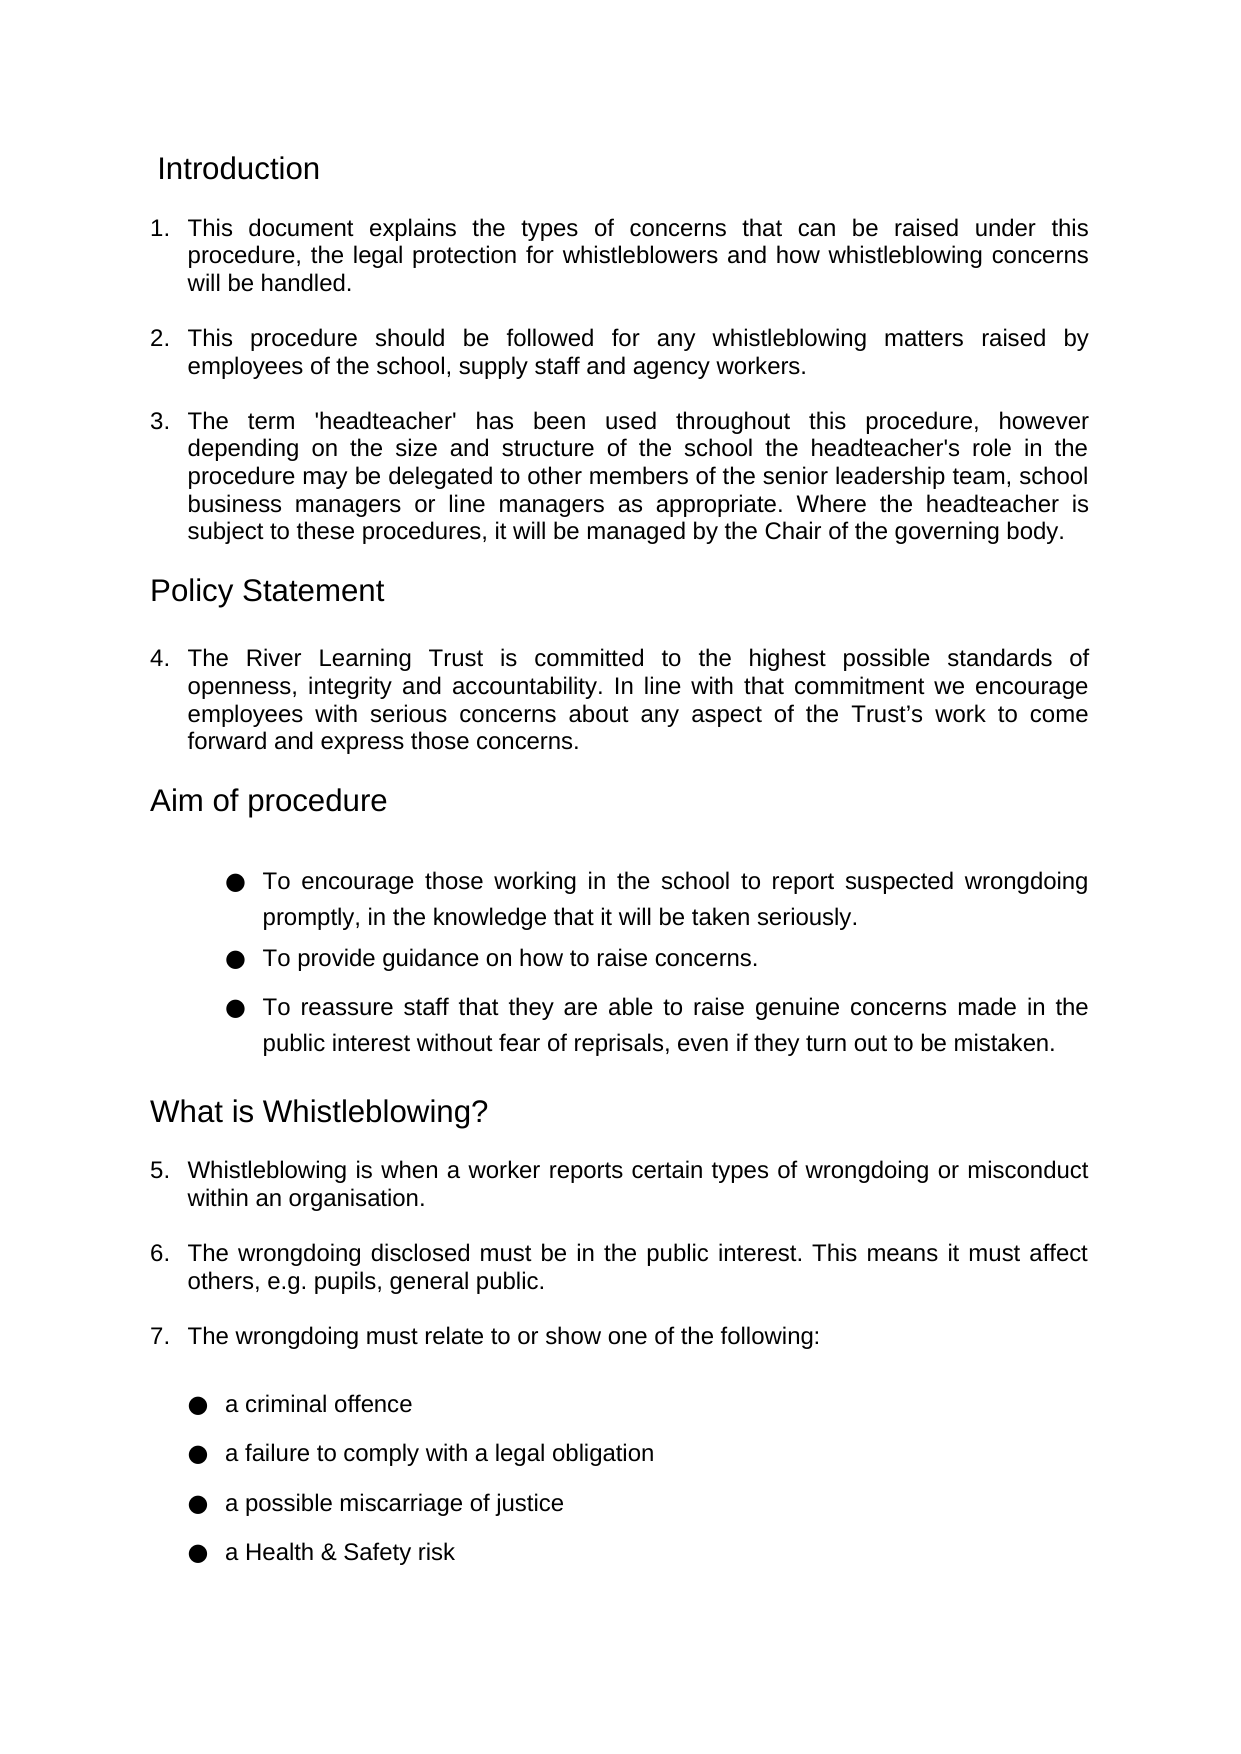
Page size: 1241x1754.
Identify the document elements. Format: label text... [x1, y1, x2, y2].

text Policy Statement [150, 572, 1090, 608]
list This document explains the types of concerns that can be raised under this procedure, the legal protection for whistleblowers and how whistleblowing concerns will be handled. [150, 213, 1090, 296]
text What is Whistleblowing? [150, 1093, 1090, 1129]
list a criminal offence [187, 1377, 1090, 1426]
text Aim of procedure [150, 782, 1090, 818]
list a Health & Safety risk [187, 1525, 1090, 1574]
list Whistleblowing is when a worker reports certain types of wrongdoing or misconduct within an organisation. [150, 1156, 1090, 1212]
list The wrongdoing must relate to or show one of the following: [150, 1322, 1090, 1349]
list The River Learning Trust is committed to the highest possible standards of openness, integrity and accountability. In line with that commitment we encourage employees with serious concerns about any aspect of the Trust’s work to come forward and express those concerns. [150, 644, 1090, 755]
text Introduction [150, 150, 1090, 186]
list a failure to comply with a legal obligation [187, 1426, 1090, 1476]
list a possible miscarriage of justice [187, 1476, 1090, 1525]
list To reassure staff that they are able to raise genuine concerns made in the public interest without fear of reprisals, even if they turn out to be mistaken. [225, 980, 1090, 1057]
list The term 'headteacher' has been used throughout this procedure, however depending on the size and structure of the school the headteacher's role in the procedure may be delegated to other members of the senior leadership team, school business managers or line managers as appropriate. Where the headteacher is subject to these procedures, it will be managed by the Chair of the governing body. [150, 407, 1090, 545]
list To provide guidance on how to raise concerns. [225, 931, 1090, 980]
list This procedure should be followed for any whistleblowing matters raised by employees of the school, supply staff and agency workers. [150, 324, 1090, 379]
list To encourage those working in the school to report suspected wrongdoing promptly, in the knowledge that it will be taken seriously. [225, 854, 1090, 931]
list The wrongdoing disclosed must be in the public interest. This means it must affect others, e.g. pupils, general public. [150, 1239, 1090, 1294]
